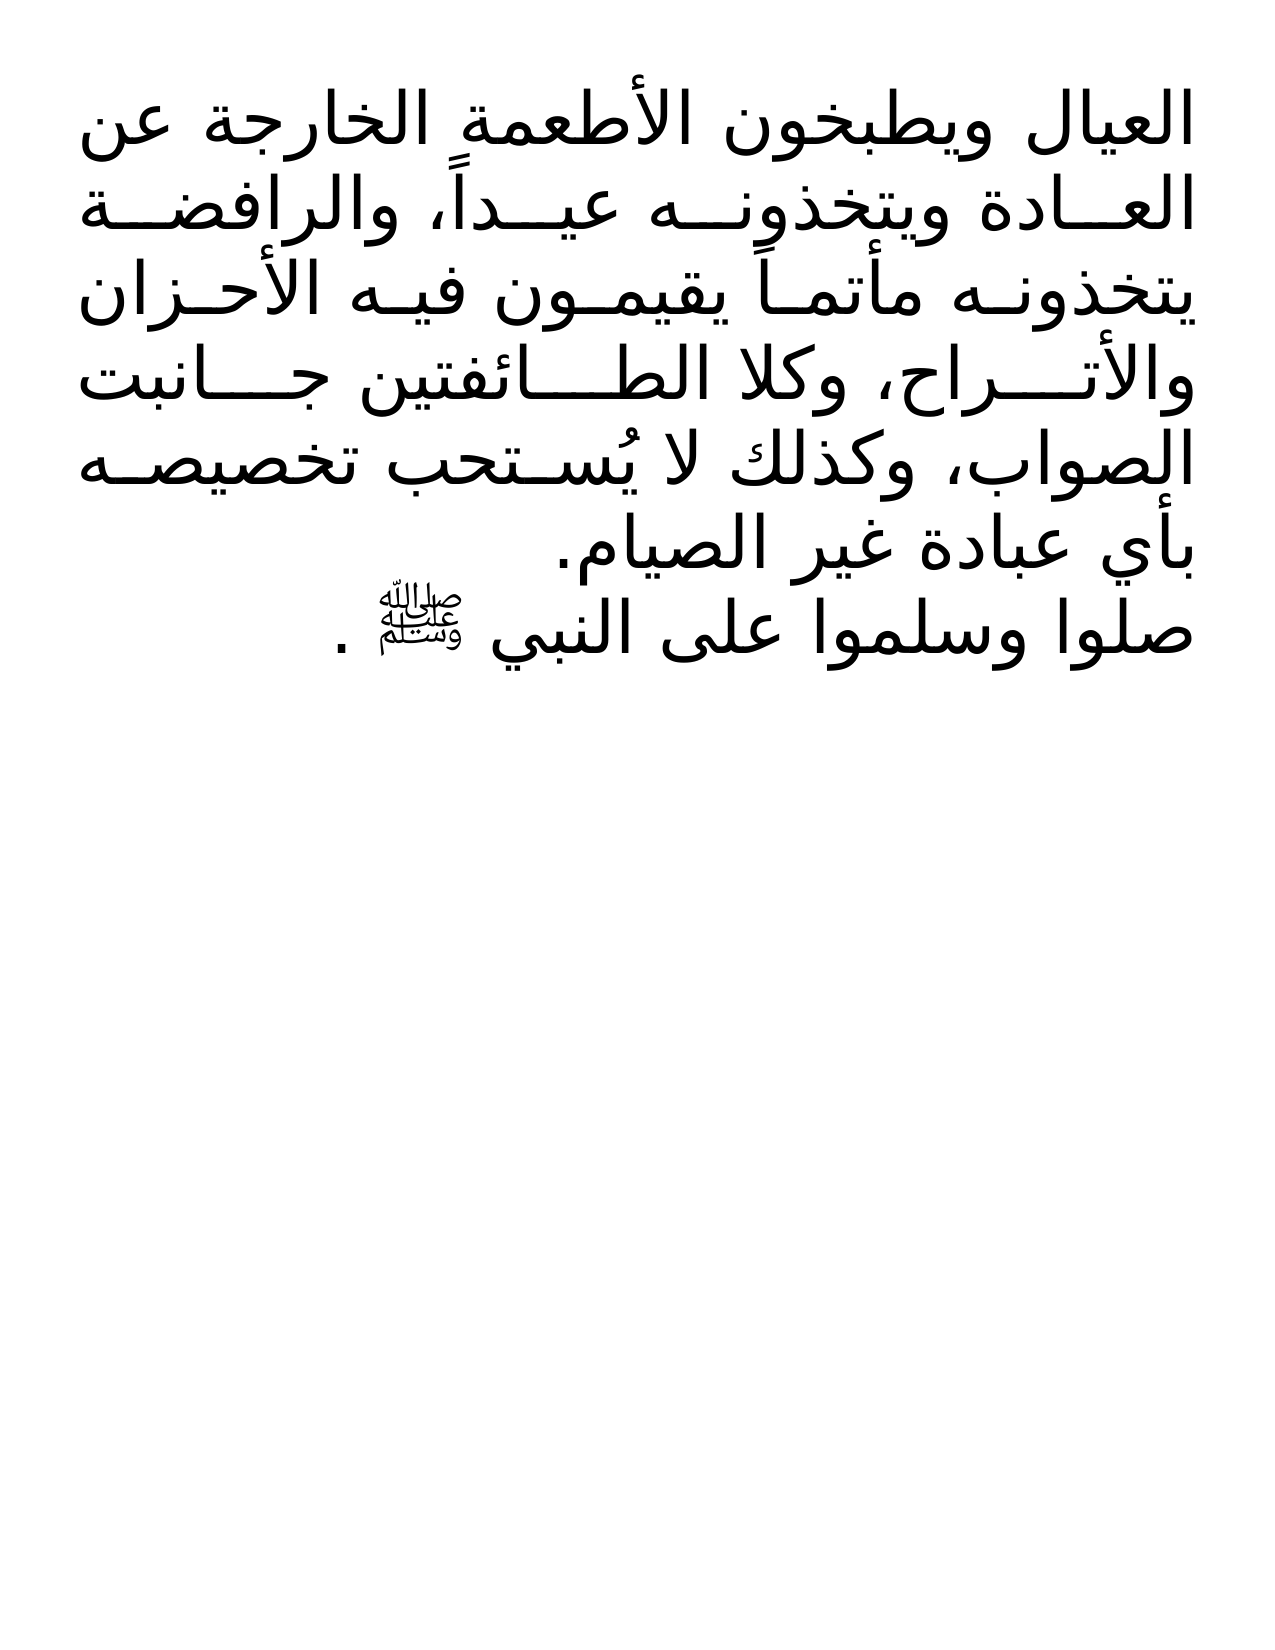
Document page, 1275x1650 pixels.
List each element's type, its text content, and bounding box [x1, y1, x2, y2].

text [77, 77, 1198, 586]
text صلوا وسلموا على النبي ﷺ . [77, 586, 1198, 671]
